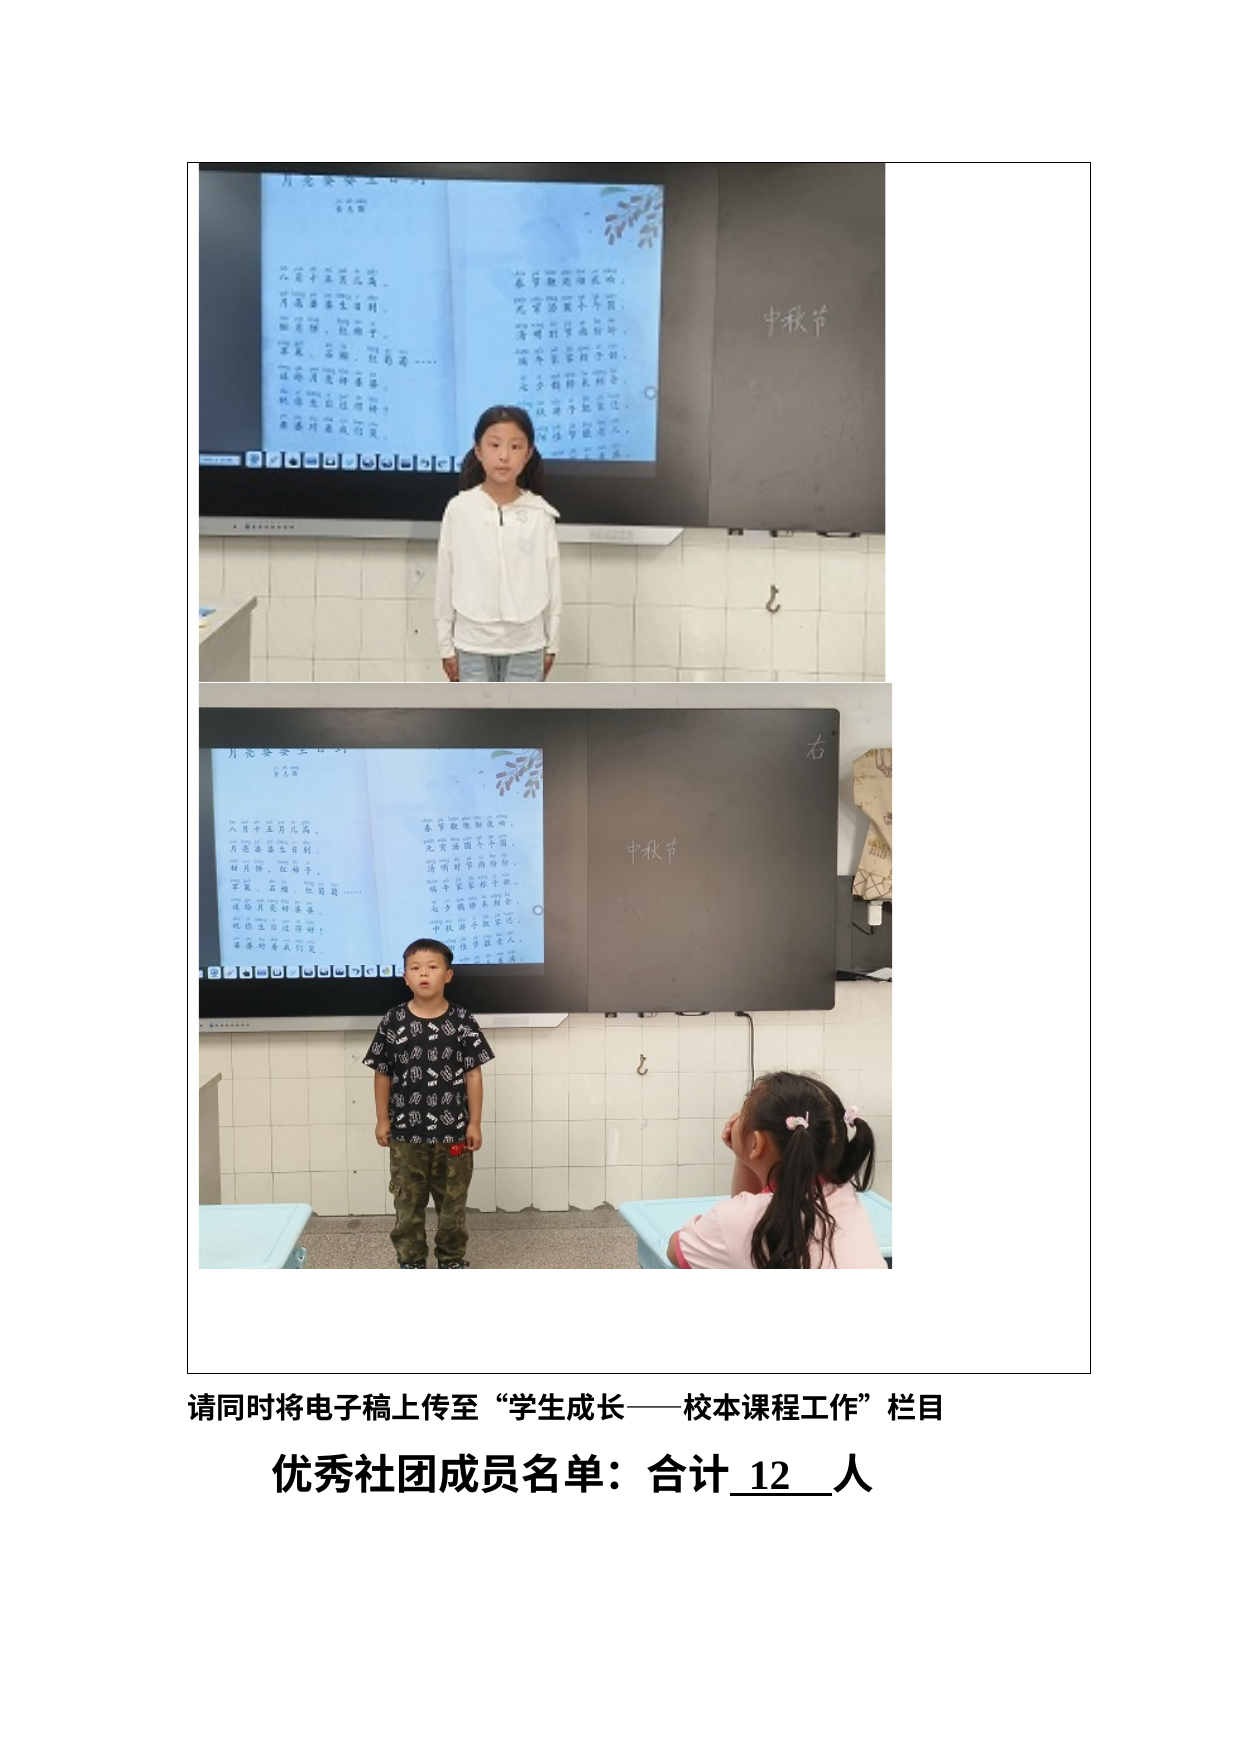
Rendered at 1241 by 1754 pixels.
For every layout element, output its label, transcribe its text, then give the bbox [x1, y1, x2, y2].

text 请同时将电子稿上传至“学生成长——校本课程工作”栏目 [187, 1374, 1053, 1439]
table_header [188, 163, 1090, 1373]
text 优秀社团成员名单：合计 12 人 [187, 1439, 1053, 1504]
picture [198, 683, 893, 1269]
picture [198, 163, 886, 682]
